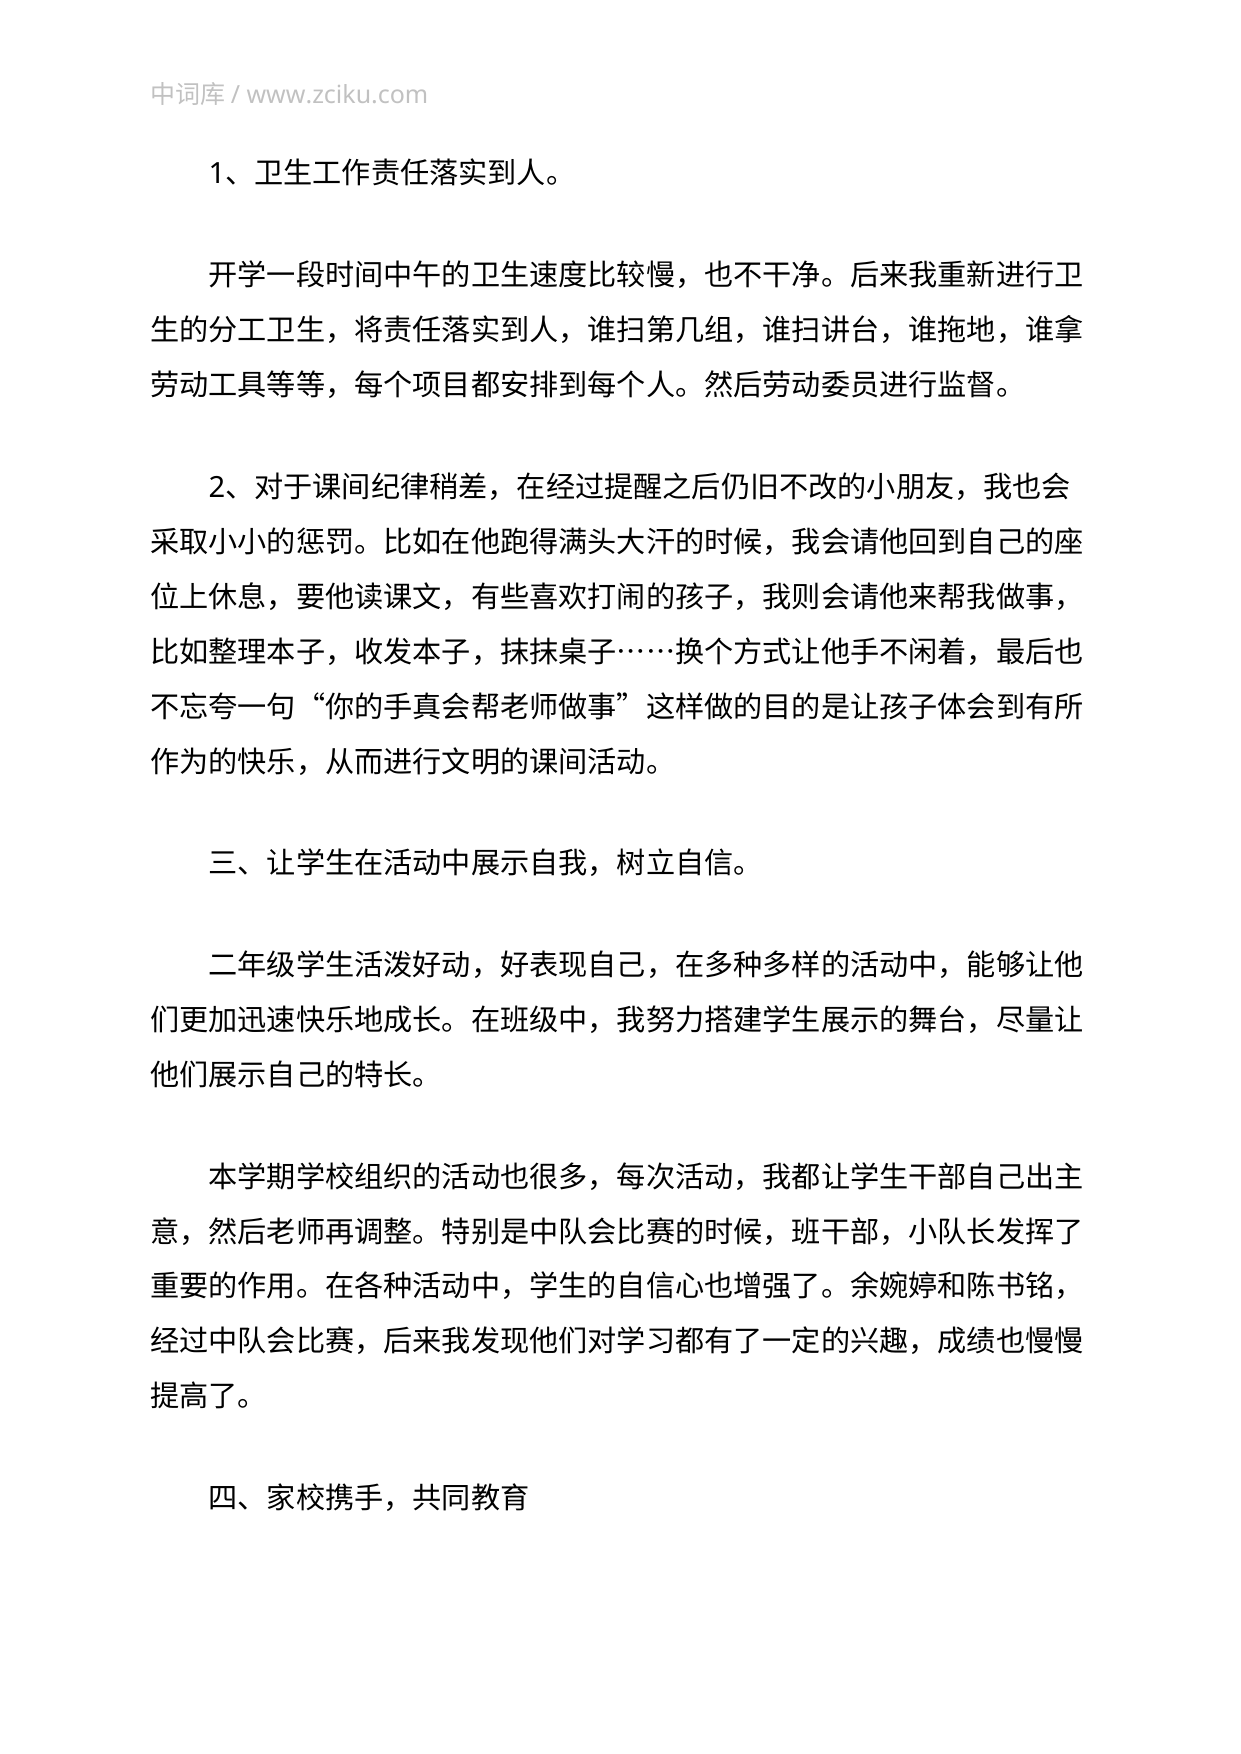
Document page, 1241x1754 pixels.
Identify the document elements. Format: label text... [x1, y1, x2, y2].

text 三、让学生在活动中展示自我，树立自信。 [150, 840, 1090, 882]
text 1、卫生工作责任落实到人。 [150, 150, 1090, 192]
text 本学期学校组织的活动也很多，每次活动，我都让学生干部自己出主意，然后老师再调整。特别是中队会比赛的时候，班干部，小队长发挥了重要的作用。在各种活动中，学生的自信心也增强了。余婉婷和陈书铭，经过中队会比赛，后来我发现他们对学习都有了一定的兴趣，成绩也慢慢提高了。 [150, 1153, 1090, 1415]
text 开学一段时间中午的卫生速度比较慢，也不干净。后来我重新进行卫生的分工卫生，将责任落实到人，谁扫第几组，谁扫讲台，谁拖地，谁拿劳动工具等等，每个项目都安排到每个人。然后劳动委员进行监督。 [150, 252, 1090, 404]
text 2、对于课间纪律稍差，在经过提醒之后仍旧不改的小朋友，我也会采取小小的惩罚。比如在他跑得满头大汗的时候，我会请他回到自己的座位上休息，要他读课文，有些喜欢打闹的孩子，我则会请他来帮我做事，比如整理本子，收发本子，抹抹桌子……换个方式让他手不闲着，最后也不忘夸一句“你的手真会帮老师做事”这样做的目的是让孩子体会到有所作为的快乐，从而进行文明的课间活动。 [150, 463, 1090, 780]
text 四、家校携手，共同教育 [150, 1474, 1090, 1517]
text 二年级学生活泼好动，好表现自己，在多种多样的活动中，能够让他们更加迅速快乐地成长。在班级中，我努力搭建学生展示的舞台，尽量让他们展示自己的特长。 [150, 942, 1090, 1094]
